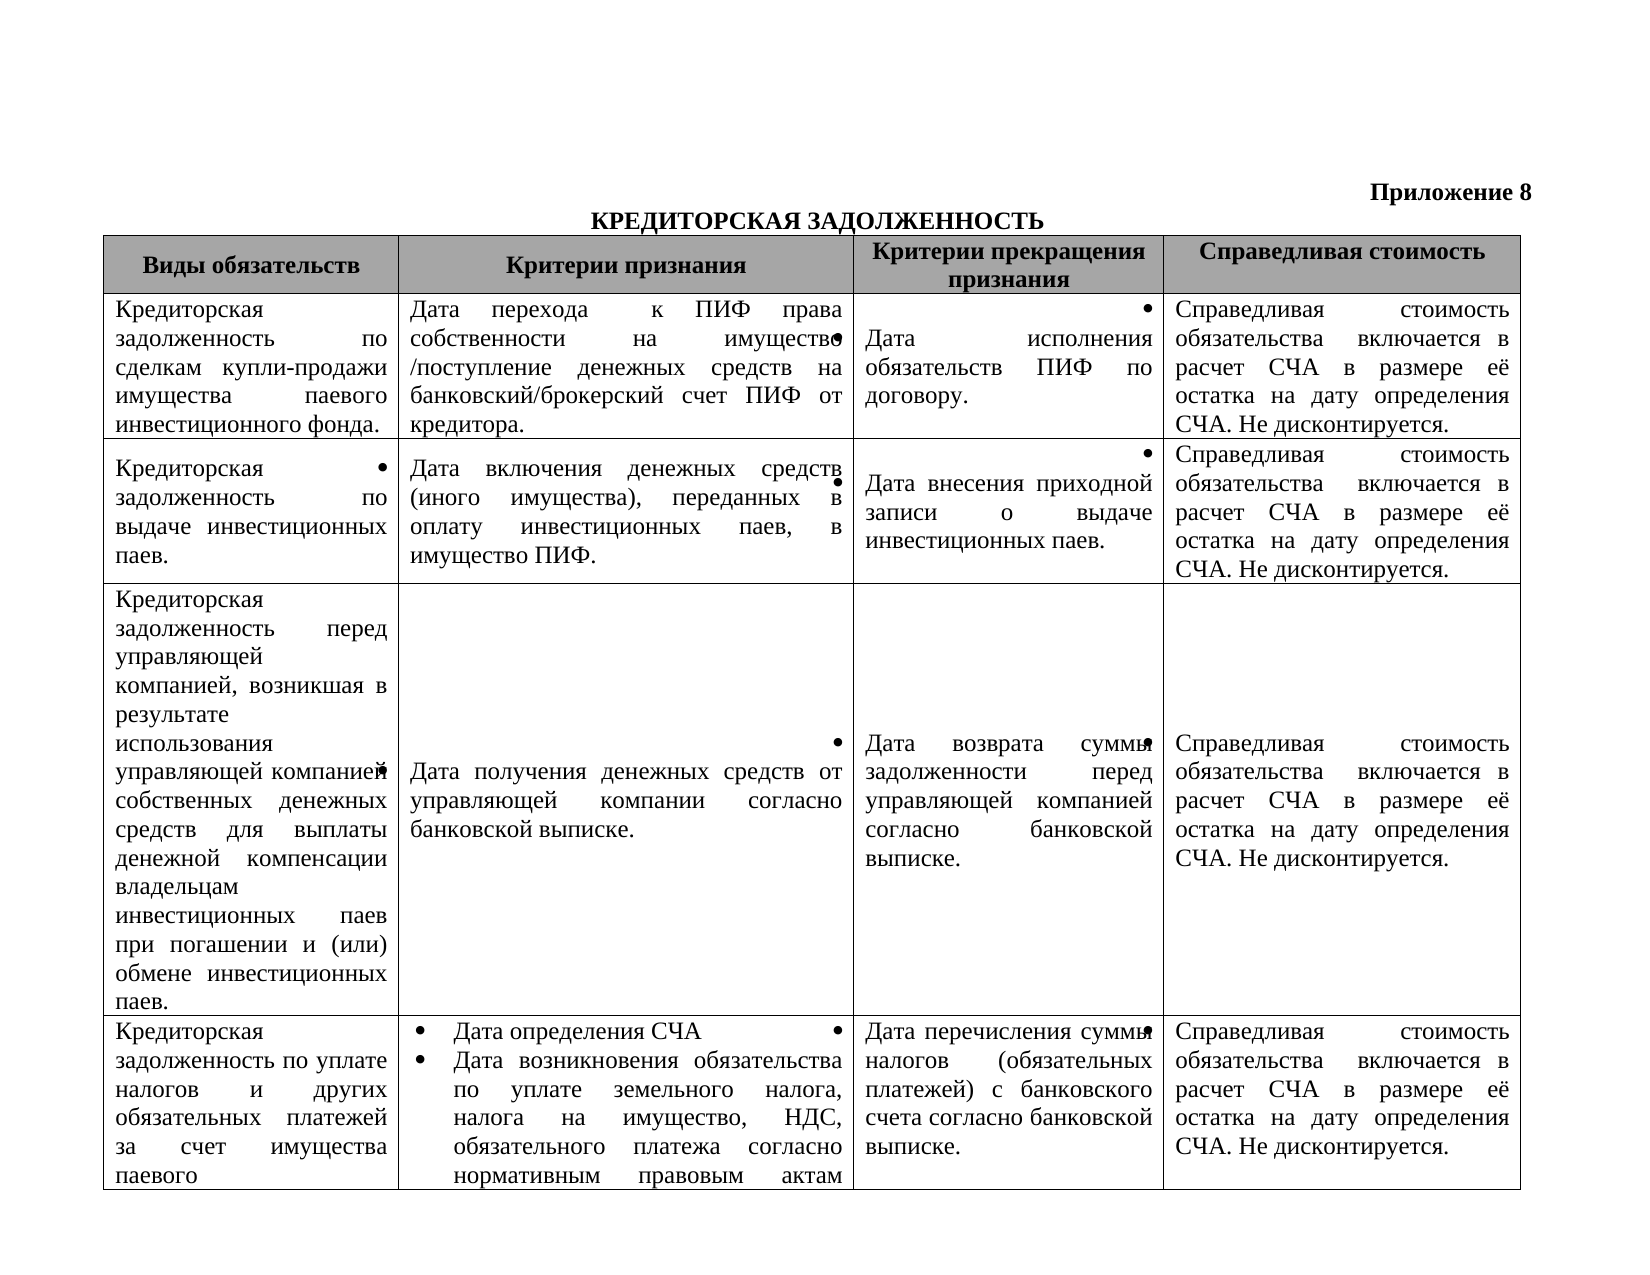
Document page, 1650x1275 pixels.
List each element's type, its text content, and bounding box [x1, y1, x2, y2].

table_cell Дата перехода к ПИФ права собственности на имущество /поступление денежных средств на банковский/брокерский счет ПИФ от кредитора. [399, 294, 853, 438]
table_header Критерии прекращения признания [854, 236, 1163, 293]
table_cell Кредиторская задолженность по сделкам купли-продажи имущества паевого инвестиционного фонда. [104, 294, 398, 438]
text Приложение 8 [103, 177, 1532, 206]
table_header Виды обязательств [104, 236, 398, 293]
table_cell Дата получения денежных средств от управляющей компании согласно банковской выписке. [399, 584, 853, 1015]
table_cell Справедливая стоимость обязательства включается в расчет СЧА в размере её остатка на дату определения СЧА. Не дисконтируется. [1164, 294, 1520, 438]
table_header Справедливая стоимость [1164, 236, 1520, 293]
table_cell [1164, 1016, 1520, 1189]
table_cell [104, 1016, 398, 1189]
table_cell Кредиторская задолженность по выдаче инвестиционных паев. [104, 439, 398, 583]
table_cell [854, 1016, 1163, 1189]
table_cell Дата включения денежных средств (иного имущества), переданных в оплату инвестиционных паев, в имущество ПИФ. [399, 439, 853, 583]
table_cell Дата внесения приходной записи о выдаче инвестиционных паев. [854, 439, 1163, 583]
table_cell Кредиторская задолженность перед управляющей компанией, возникшая в результате использования управляющей компанией собственных денежных средств для выплаты денежной компенсации владельцам инвестиционных паев при погашении и (или) обмене инвестиционных паев. [104, 584, 398, 1015]
table_cell Дата исполнения обязательств ПИФ по договору. [854, 294, 1163, 438]
table_header Критерии признания [399, 236, 853, 293]
table_cell Дата возврата суммы задолженности перед управляющей компанией согласно банковской выписке. [854, 584, 1163, 1015]
table_cell Справедливая стоимость обязательства включается в расчет СЧА в размере её остатка на дату определения СЧА. Не дисконтируется. [1164, 584, 1520, 1015]
list КРЕДИТОРСКАЯ ЗАДОЛЖЕННОСТЬ [103, 206, 1532, 235]
table_cell Справедливая стоимость обязательства включается в расчет СЧА в размере её остатка на дату определения СЧА. Не дисконтируется. [1164, 439, 1520, 583]
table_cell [399, 1016, 853, 1189]
